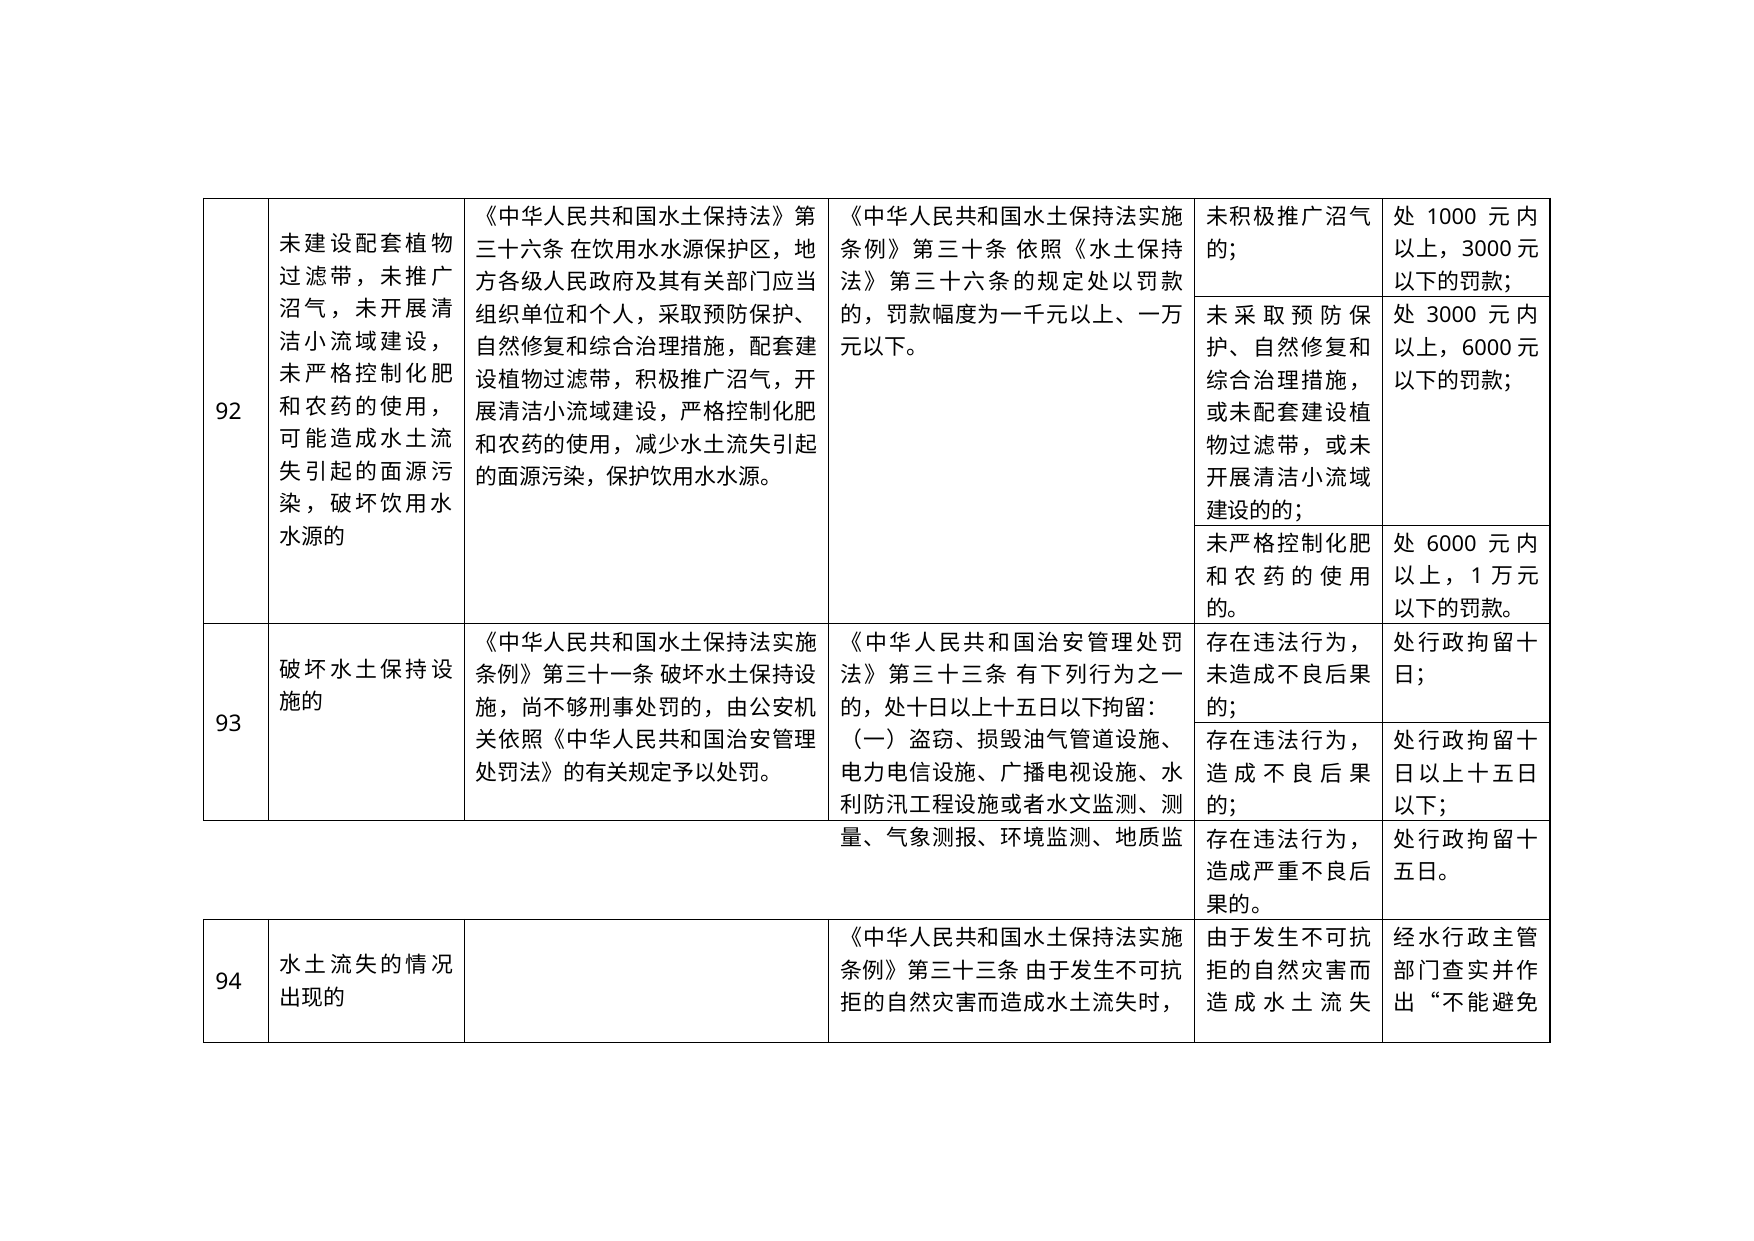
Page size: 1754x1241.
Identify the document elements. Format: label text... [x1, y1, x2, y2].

table_cell 处6000元内以上，1万元以下的罚款。 [1383, 526, 1549, 623]
table_cell 未积极推广沼气的； [1195, 199, 1382, 296]
table_cell 未建设配套植物过滤带，未推广沼气，未开展清洁小流域建设，未严格控制化肥和农药的使用，可能造成水土流失引起的面源污染，破坏饮用水水源的 [269, 199, 464, 623]
table_cell 《中华人民共和国治安管理处罚法》第三十三条 有下列行为之一的，处十日以上十五日以下拘留： （一）盗窃、损毁油气管道设施、电力电信设施、广播电视设施、水利防汛工程设施或者水文监测、测量、气象测报、环境监测、地质监测、地震监测等公共设施的； [829, 624, 1194, 820]
table_cell 92 [204, 199, 268, 623]
table_cell 处3000元内以上，6000元以下的罚款； [1383, 297, 1549, 525]
table_cell 处1000元内以上，3000元以下的罚款； [1383, 199, 1549, 296]
table_cell 处行政拘留十日； [1383, 624, 1549, 722]
table_cell 处行政拘留十日以上十五日以下； [1383, 723, 1549, 820]
table_cell 94 [204, 920, 268, 1042]
table_cell [465, 920, 828, 1042]
table_cell 未严格控制化肥和农药的使用的。 [1195, 526, 1382, 623]
table_cell 水土流失的情况出现的 [269, 920, 464, 1042]
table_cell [1195, 920, 1382, 1042]
table_cell 《中华人民共和国水土保持法实施条例》第三十条 依照《水土保持法》第三十六条的规定处以罚款的，罚款幅度为一千元以上、一万元以下。 [829, 199, 1194, 623]
table_cell 未采取预防保护、自然修复和综合治理措施，或未配套建设植物过滤带，或未开展清洁小流域建设的的； [1195, 297, 1382, 525]
table_cell 破坏水土保持设施的 [269, 624, 464, 820]
table_cell 93 [204, 624, 268, 820]
table_cell 《中华人民共和国水土保持法》第三十六条 在饮用水水源保护区，地方各级人民政府及其有关部门应当组织单位和个人，采取预防保护、自然修复和综合治理措施，配套建设植物过滤带，积极推广沼气，开展清洁小流域建设，严格控制化肥和农药的使用，减少水土流失引起的面源污染，保护饮用水水源。 [465, 199, 828, 623]
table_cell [1383, 920, 1549, 1042]
table_cell 存在违法行为，造成不良后果的； [1195, 723, 1382, 820]
table_cell 处行政拘留十五日。 [1383, 821, 1549, 919]
table_cell 存在违法行为，未造成不良后果的； [1195, 624, 1382, 722]
table_cell 《中华人民共和国水土保持法实施条例》第三十一条 破坏水土保持设施，尚不够刑事处罚的，由公安机关依照《中华人民共和国治安管理处罚法》的有关规定予以处罚。 [465, 624, 828, 820]
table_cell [829, 920, 1194, 1042]
table_cell 存在违法行为，造成严重不良后果的。 [1195, 821, 1382, 919]
